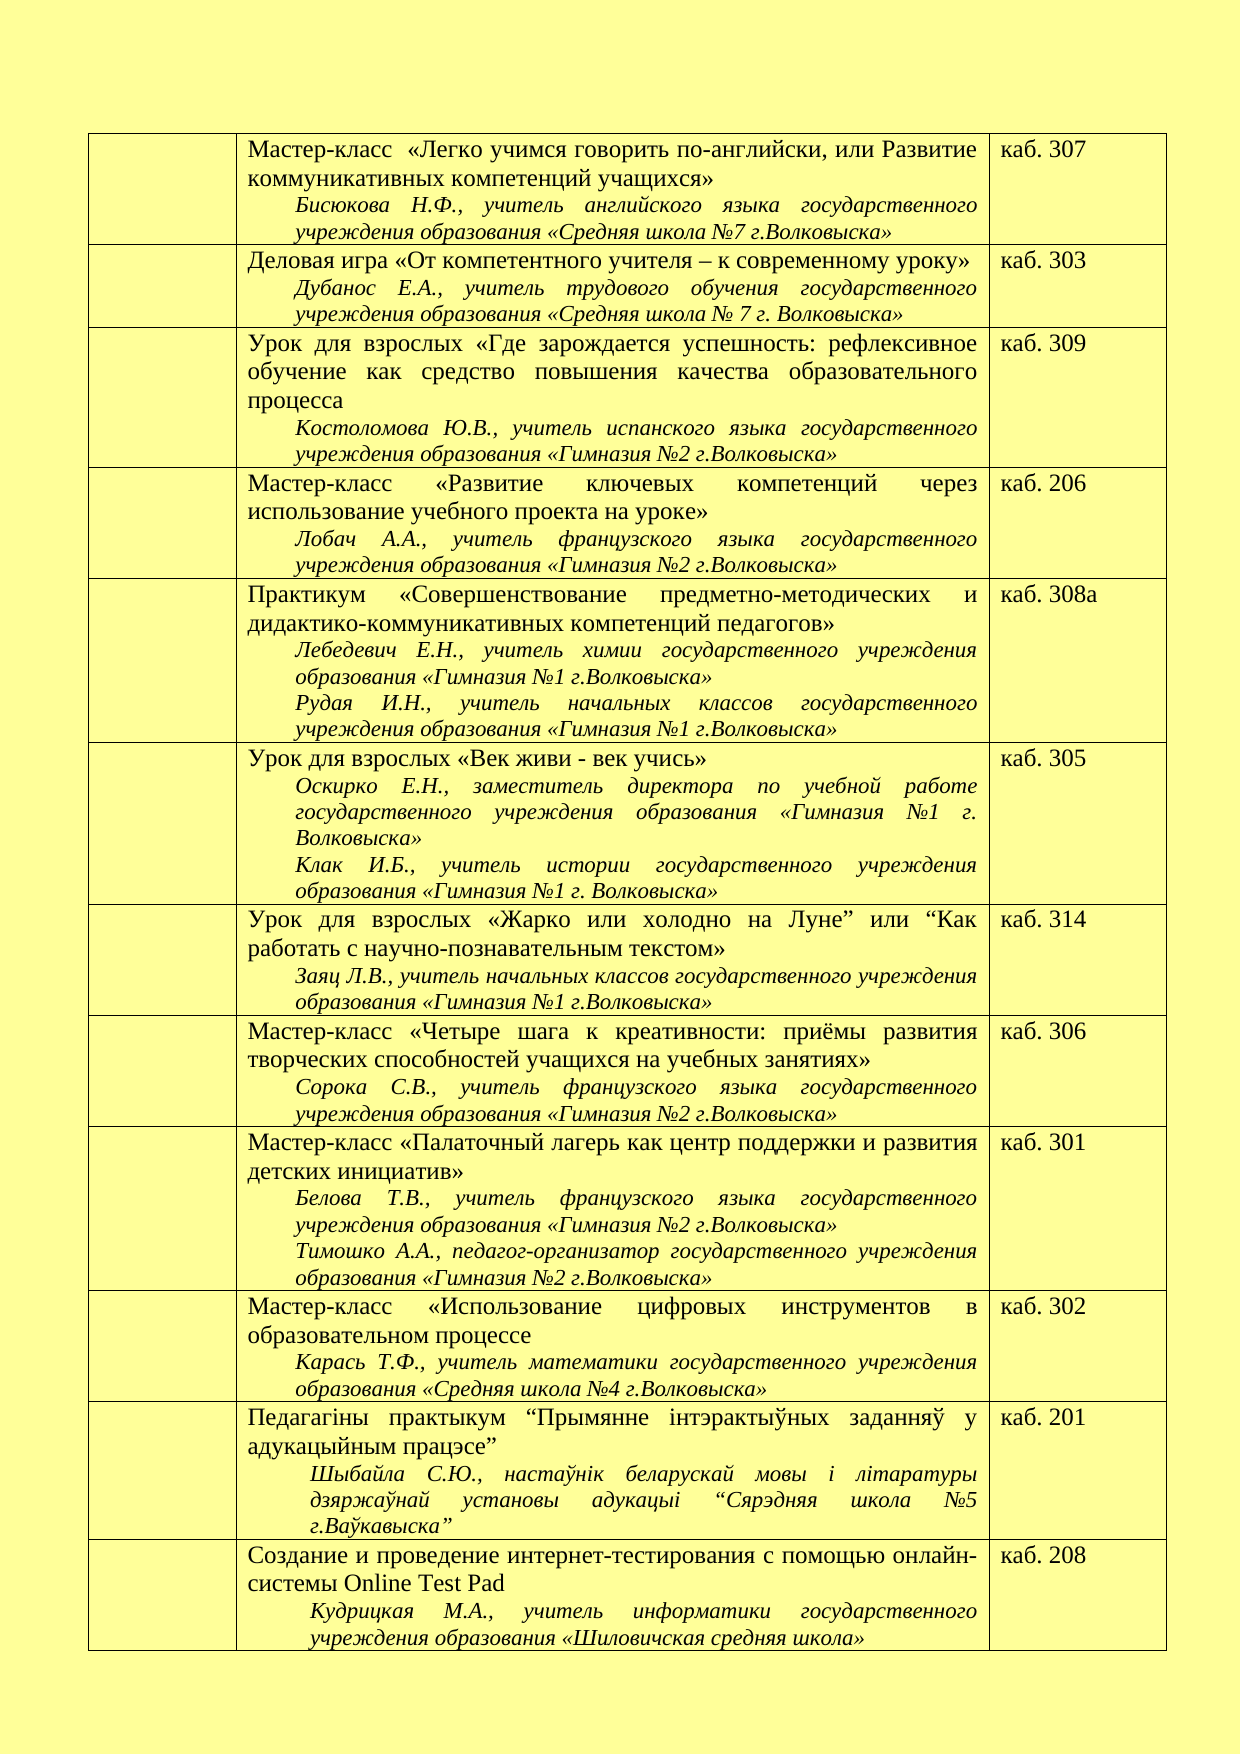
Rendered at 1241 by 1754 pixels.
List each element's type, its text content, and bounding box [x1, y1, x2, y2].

table_cell Педагагіны практыкум “Прымянне інтэрактыўных заданняў у адукацыйным працэсе” Шыбайла С.Ю., настаўнік беларускай мовы і літаратуры дзяржаўнай установы адукацыі “Сярэдняя школа №5 г.Ваўкавыска” [237, 1402, 989, 1539]
table_cell каб. 303 [990, 245, 1166, 327]
table_cell Урок для взрослых «Жарко или холодно на Луне” или “Как работать с научно-познавательным текстом» Заяц Л.В., учитель начальных классов государственного учреждения образования «Гимназия №1 г.Волковыска» [237, 905, 989, 1015]
table_cell [89, 1402, 236, 1539]
table_cell каб. 306 [990, 1016, 1166, 1126]
table_cell каб. 301 [990, 1127, 1166, 1290]
table_cell [89, 1540, 236, 1650]
table_cell [89, 579, 236, 742]
table_cell каб. 309 [990, 328, 1166, 467]
table_cell каб. 201 [990, 1402, 1166, 1539]
table_cell каб. 305 [990, 743, 1166, 903]
table_cell [89, 905, 236, 1015]
table_cell [89, 134, 236, 244]
table_cell Мастер-класс «Четыре шага к креативности: приёмы развития творческих способностей учащихся на учебных занятиях» Сорока С.В., учитель французского языка государственного учреждения образования «Гимназия №2 г.Волковыска» [237, 1016, 989, 1126]
table_cell Мастер-класс «Использование цифровых инструментов в образовательном процессе Карась Т.Ф., учитель математики государственного учреждения образования «Средняя школа №4 г.Волковыска» [237, 1291, 989, 1401]
table_cell [89, 1016, 236, 1126]
table_cell Урок для взрослых «Где зарождается успешность: рефлексивное обучение как средство повышения качества образовательного процесса Костоломова Ю.В., учитель испанского языка государственного учреждения образования «Гимназия №2 г.Волковыска» [237, 328, 989, 467]
table_cell Мастер-класс «Легко учимся говорить по-английски, или Развитие коммуникативных компетенций учащихся» Бисюкова Н.Ф., учитель английского языка государственного учреждения образования «Средняя школа №7 г.Волковыска» [237, 134, 989, 244]
table_cell [89, 328, 236, 467]
table_cell Деловая игра «От компетентного учителя – к современному уроку» Дубанос Е.А., учитель трудового обучения государственного учреждения образования «Средняя школа № 7 г. Волковыска» [237, 245, 989, 327]
table_cell [89, 245, 236, 327]
table_cell каб. 314 [990, 905, 1166, 1015]
table_cell [89, 1291, 236, 1401]
table_cell каб. 208 [990, 1540, 1166, 1650]
table_cell каб. 308а [990, 579, 1166, 742]
table_cell Создание и проведение интернет-тестирования с помощью онлайн-системы Online Test Pad Кудрицкая М.А., учитель информатики государственного учреждения образования «Шиловичская средняя школа» [237, 1540, 989, 1650]
table_cell каб. 307 [990, 134, 1166, 244]
table_cell [89, 1127, 236, 1290]
table_cell Урок для взрослых «Век живи - век учись» Оскирко Е.Н., заместитель директора по учебной работе государственного учреждения образования «Гимназия №1 г. Волковыска» Клак И.Б., учитель истории государственного учреждения образования «Гимназия №1 г. Волковыска» [237, 743, 989, 903]
table_cell каб. 302 [990, 1291, 1166, 1401]
table_cell Практикум «Совершенствование предметно-методических и дидактико-коммуникативных компетенций педагогов» Лебедевич Е.Н., учитель химии государственного учреждения образования «Гимназия №1 г.Волковыска» Рудая И.Н., учитель начальных классов государственного учреждения образования «Гимназия №1 г.Волковыска» [237, 579, 989, 742]
table_cell Мастер-класс «Развитие ключевых компетенций через использование учебного проекта на уроке» Лобач А.А., учитель французского языка государственного учреждения образования «Гимназия №2 г.Волковыска» [237, 468, 989, 578]
table_cell Мастер-класс «Палаточный лагерь как центр поддержки и развития детских инициатив» Белова Т.В., учитель французского языка государственного учреждения образования «Гимназия №2 г.Волковыска» Тимошко А.А., педагог-организатор государственного учреждения образования «Гимназия №2 г.Волковыска» [237, 1127, 989, 1290]
table_cell каб. 206 [990, 468, 1166, 578]
table_cell [89, 743, 236, 903]
table_cell [89, 468, 236, 578]
